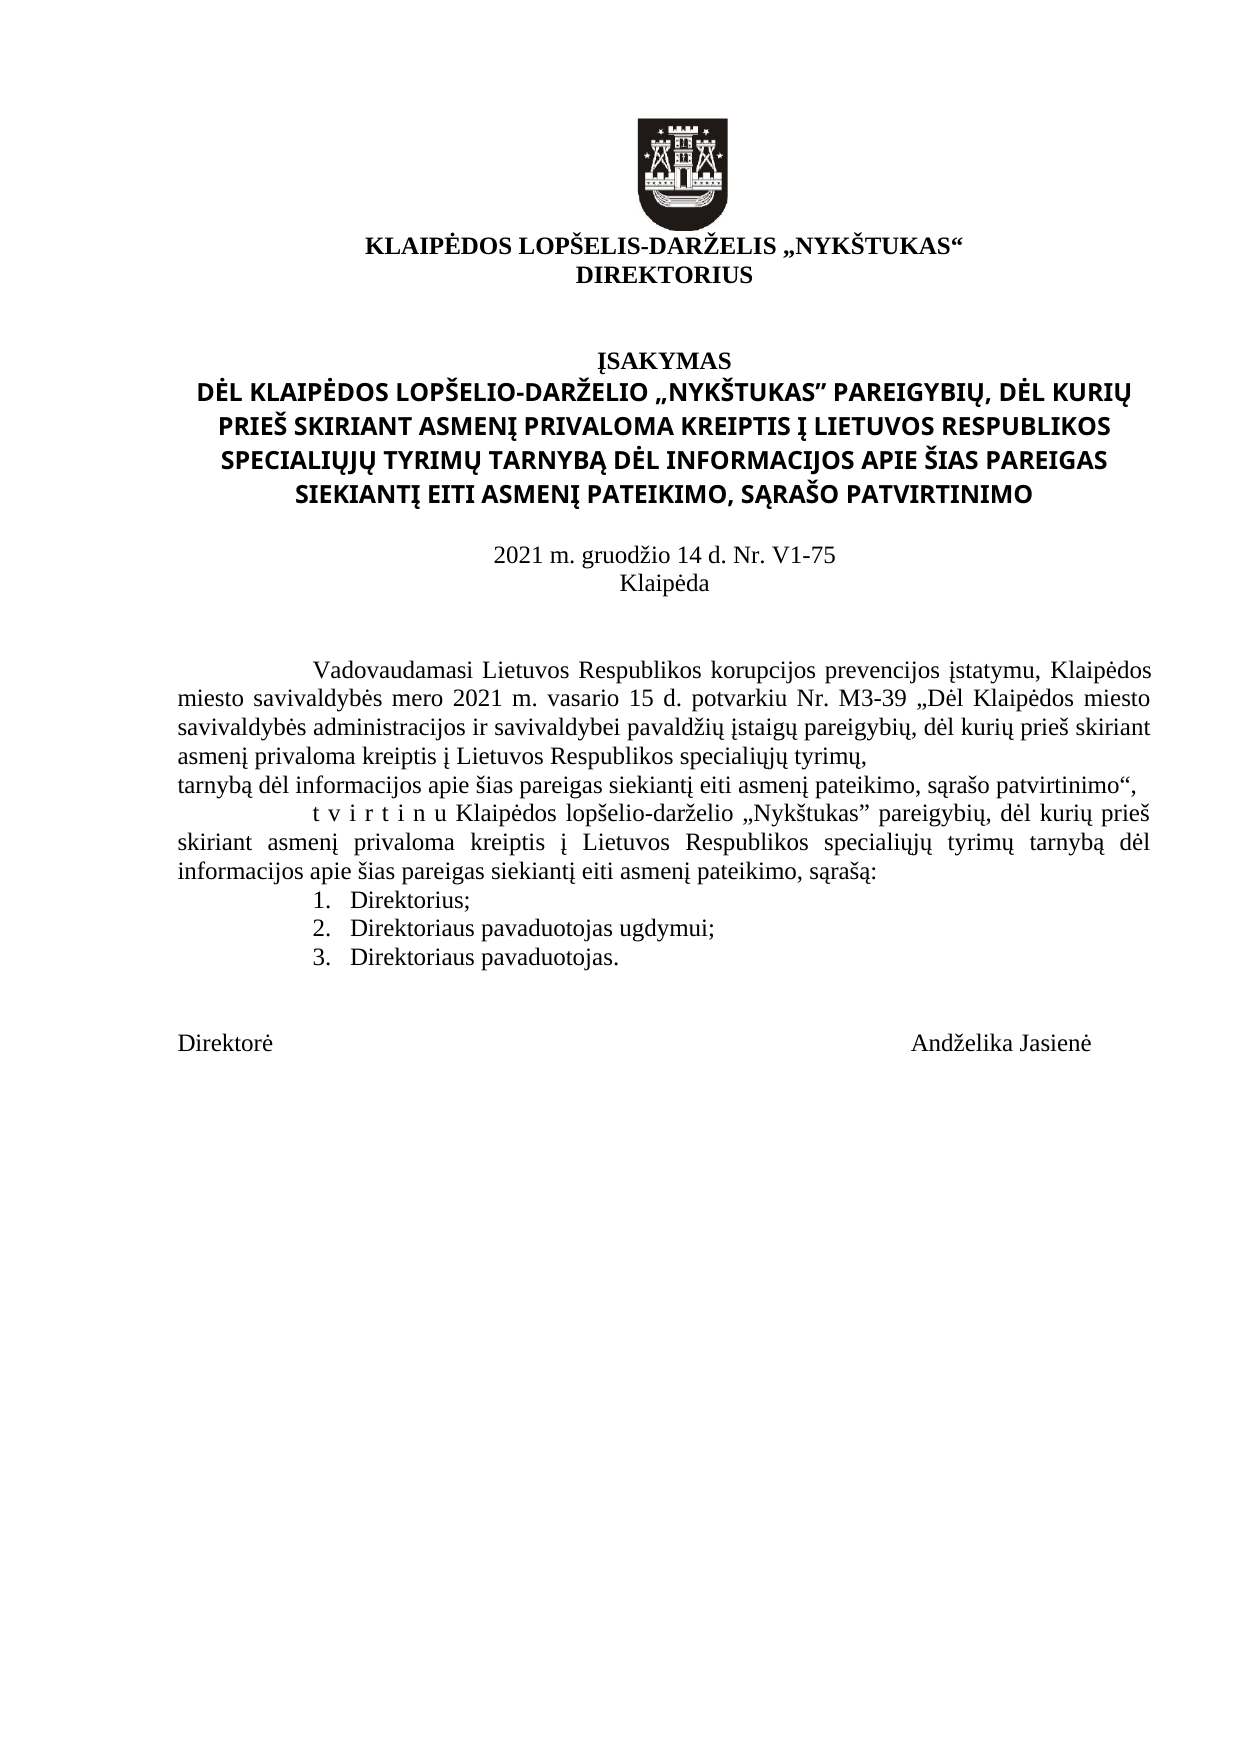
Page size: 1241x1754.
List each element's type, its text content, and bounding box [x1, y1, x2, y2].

text t v i r t i n u Klaipėdos lopšelio-darželio „Nykštukas” pareigybių, dėl kurių prieš skiriant asmenį privaloma kreiptis į Lietuvos Respublikos specialiųjų tyrimų tarnybą dėl informacijos apie šias pareigas siekiantį eiti asmenį pateikimo, sąrašą: [177, 798, 1152, 885]
list Direktorius; [312, 885, 1152, 913]
picture [637, 118, 728, 231]
text ĮSAKYMAS [522, 346, 806, 375]
text Direktorė Andželika Jasienė [177, 1028, 1152, 1057]
text Vadovaudamasi Lietuvos Respublikos korupcijos prevencijos įstatymu, Klaipėdos miesto savivaldybės mero 2021 m. vasario 15 d. potvarkiu Nr. M3-39 „Dėl Klaipėdos miesto savivaldybės administracijos ir savivaldybei pavaldžių įstaigų pareigybių, dėl kurių prieš skiriant asmenį privaloma kreiptis į Lietuvos Respublikos specialiųjų tyrimų, [177, 655, 1152, 770]
list Direktoriaus pavaduotojas. [312, 942, 1152, 971]
text 2021 m. gruodžio 14 d. Nr. V1-75 [177, 540, 1152, 568]
text Klaipėda [177, 568, 1152, 597]
text KLAIPĖDOS LOPŠELIS-DARŽELIS „NYKŠTUKAS“ [177, 118, 1152, 260]
text DĖL KLAIPĖDOS LOPŠELIO-DARŽELIO „NYKŠTUKAS” PAREIGYBIŲ, DĖL KURIŲ PRIEŠ SKIRIANT ASMENĮ PRIVALOMA KREIPTIS Į LIETUVOS RESPUBLIKOS SPECIALIŲJŲ TYRIMŲ TARNYBĄ DĖL INFORMACIJOS APIE ŠIAS PAREIGAS SIEKIANTĮ EITI ASMENĮ PATEIKIMO, SĄRAŠO PATVIRTINIMO [177, 375, 1152, 511]
list Direktoriaus pavaduotojas ugdymui; [312, 913, 1152, 942]
text tarnybą dėl informacijos apie šias pareigas siekiantį eiti asmenį pateikimo, sąrašo patvirtinimo“, [177, 770, 1152, 798]
text DIREKTORIUS [177, 260, 1152, 288]
